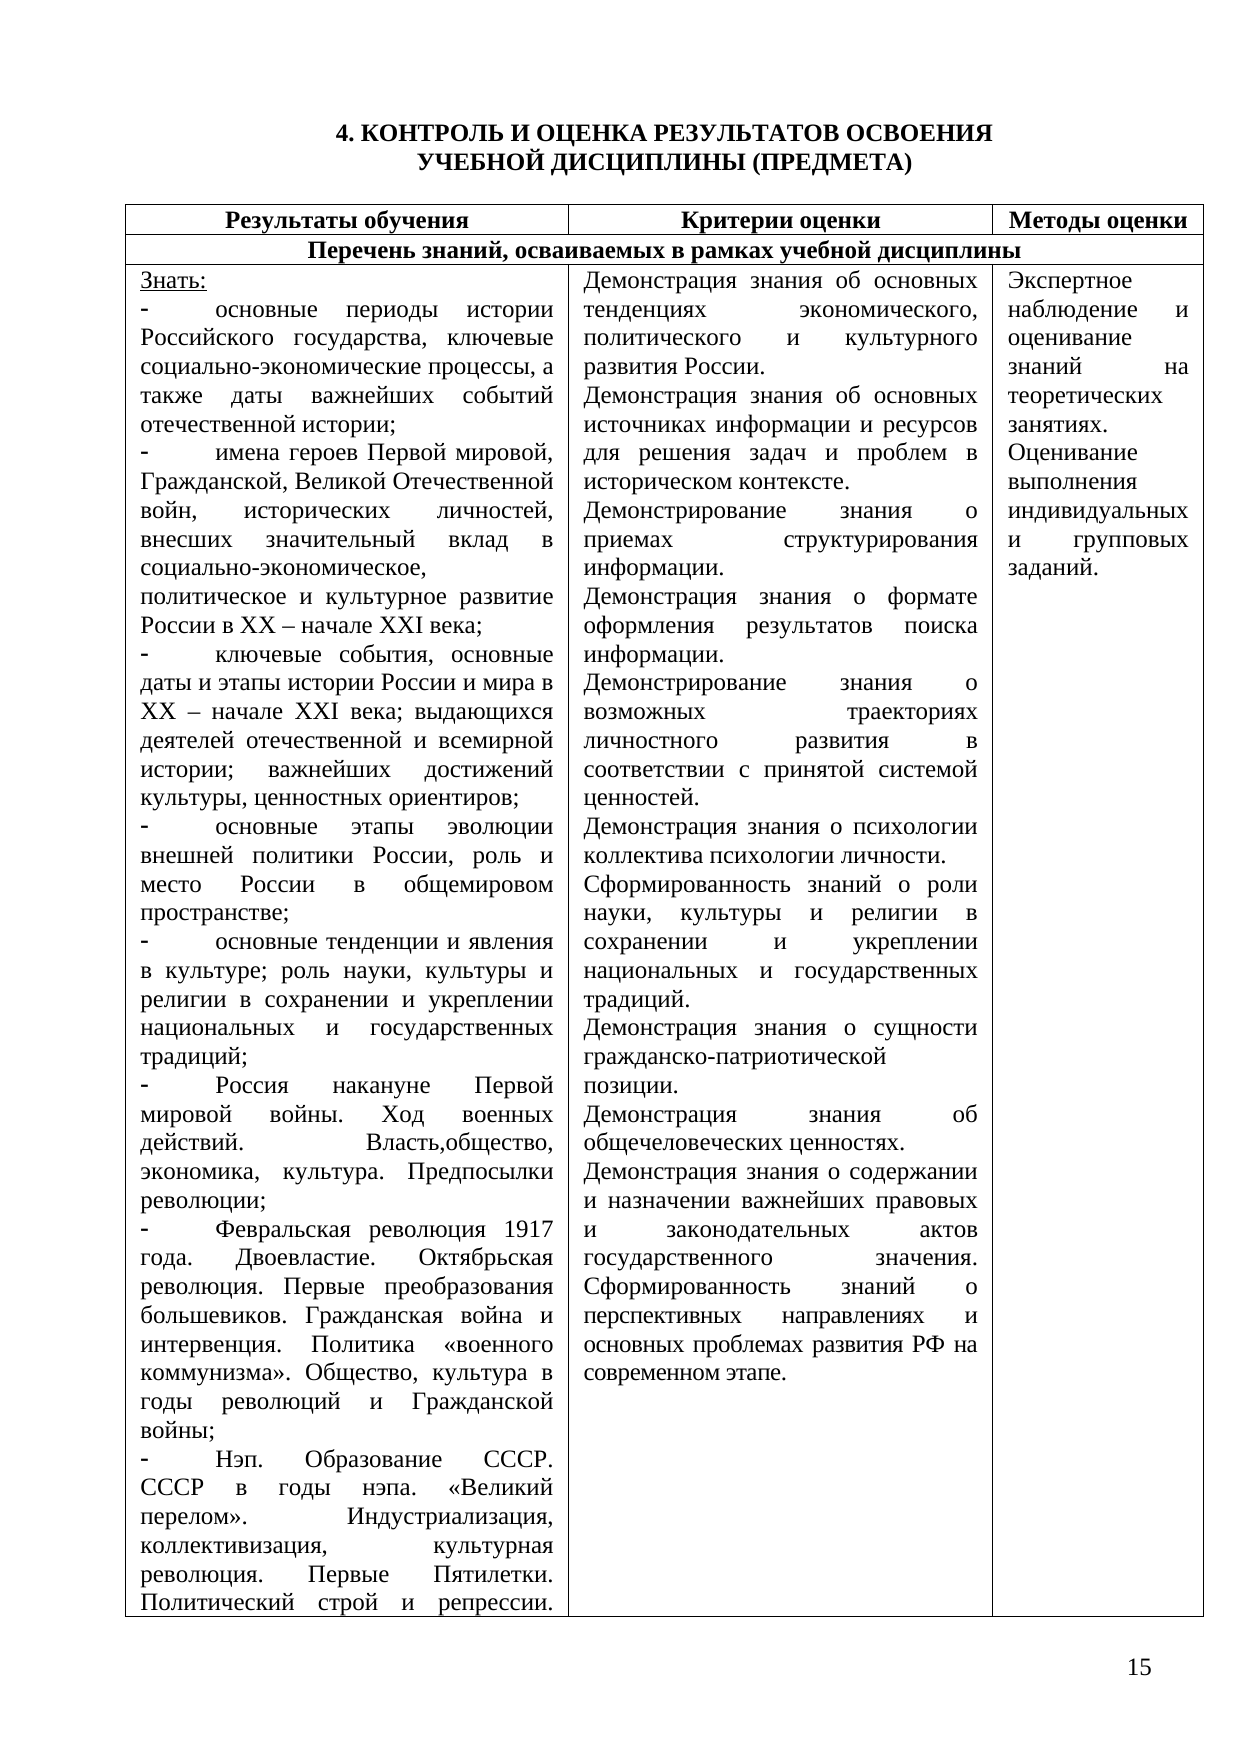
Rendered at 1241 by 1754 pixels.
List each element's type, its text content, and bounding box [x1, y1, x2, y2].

table_header Результаты обучения [126, 205, 568, 234]
table_header Методы оценки [993, 205, 1203, 234]
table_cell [993, 265, 1203, 1616]
text УЧЕБНОЙ ДИСЦИПЛИНЫ (ПРЕДМЕТА) [177, 147, 1152, 176]
table_header Критерии оценки [569, 205, 992, 234]
table_cell Перечень знаний, осваиваемых в рамках учебной дисциплины [126, 235, 1203, 264]
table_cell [569, 265, 992, 1616]
text 4. КОНТРОЛЬ И ОЦЕНКА РЕЗУЛЬТАТОВ ОСВОЕНИЯ [177, 118, 1152, 147]
